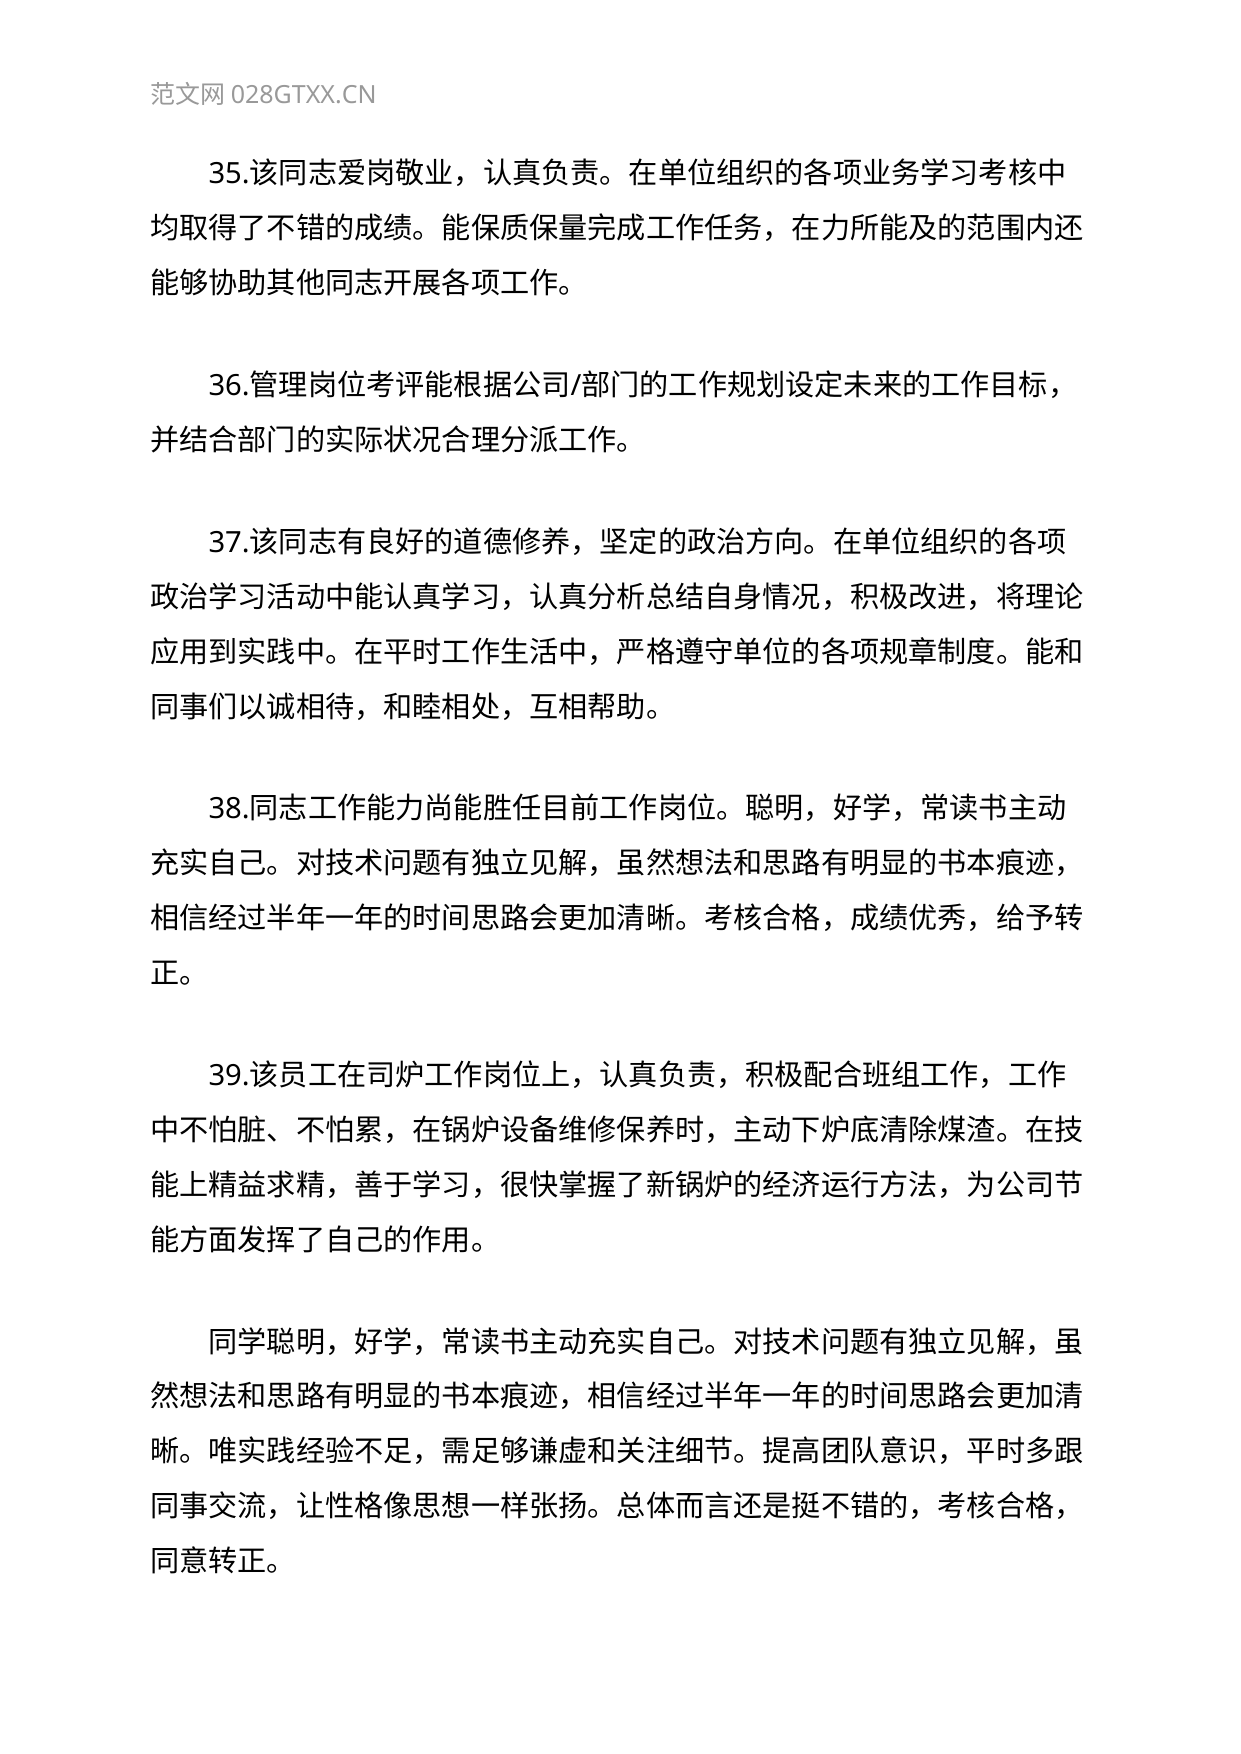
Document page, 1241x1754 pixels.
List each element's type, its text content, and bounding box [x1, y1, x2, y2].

text 36.管理岗位考评能根据公司/部门的工作规划设定未来的工作目标，并结合部门的实际状况合理分派工作。 [150, 362, 1090, 459]
text 同学聪明，好学，常读书主动充实自己。对技术问题有独立见解，虽然想法和思路有明显的书本痕迹，相信经过半年一年的时间思路会更加清晰。唯实践经验不足，需足够谦虚和关注细节。提高团队意识，平时多跟同事交流，让性格像思想一样张扬。总体而言还是挺不错的，考核合格，同意转正。 [150, 1318, 1090, 1580]
text 37.该同志有良好的道德修养，坚定的政治方向。在单位组织的各项政治学习活动中能认真学习，认真分析总结自身情况，积极改进，将理论应用到实践中。在平时工作生活中，严格遵守单位的各项规章制度。能和同事们以诚相待，和睦相处，互相帮助。 [150, 518, 1090, 726]
text 38.同志工作能力尚能胜任目前工作岗位。聪明，好学，常读书主动充实自己。对技术问题有独立见解，虽然想法和思路有明显的书本痕迹，相信经过半年一年的时间思路会更加清晰。考核合格，成绩优秀，给予转正。 [150, 785, 1090, 992]
text 35.该同志爱岗敬业，认真负责。在单位组织的各项业务学习考核中均取得了不错的成绩。能保质保量完成工作任务，在力所能及的范围内还能够协助其他同志开展各项工作。 [150, 150, 1090, 302]
text 39.该员工在司炉工作岗位上，认真负责，积极配合班组工作，工作中不怕脏、不怕累，在锅炉设备维修保养时，主动下炉底清除煤渣。在技能上精益求精，善于学习，很快掌握了新锅炉的经济运行方法，为公司节能方面发挥了自己的作用。 [150, 1052, 1090, 1259]
